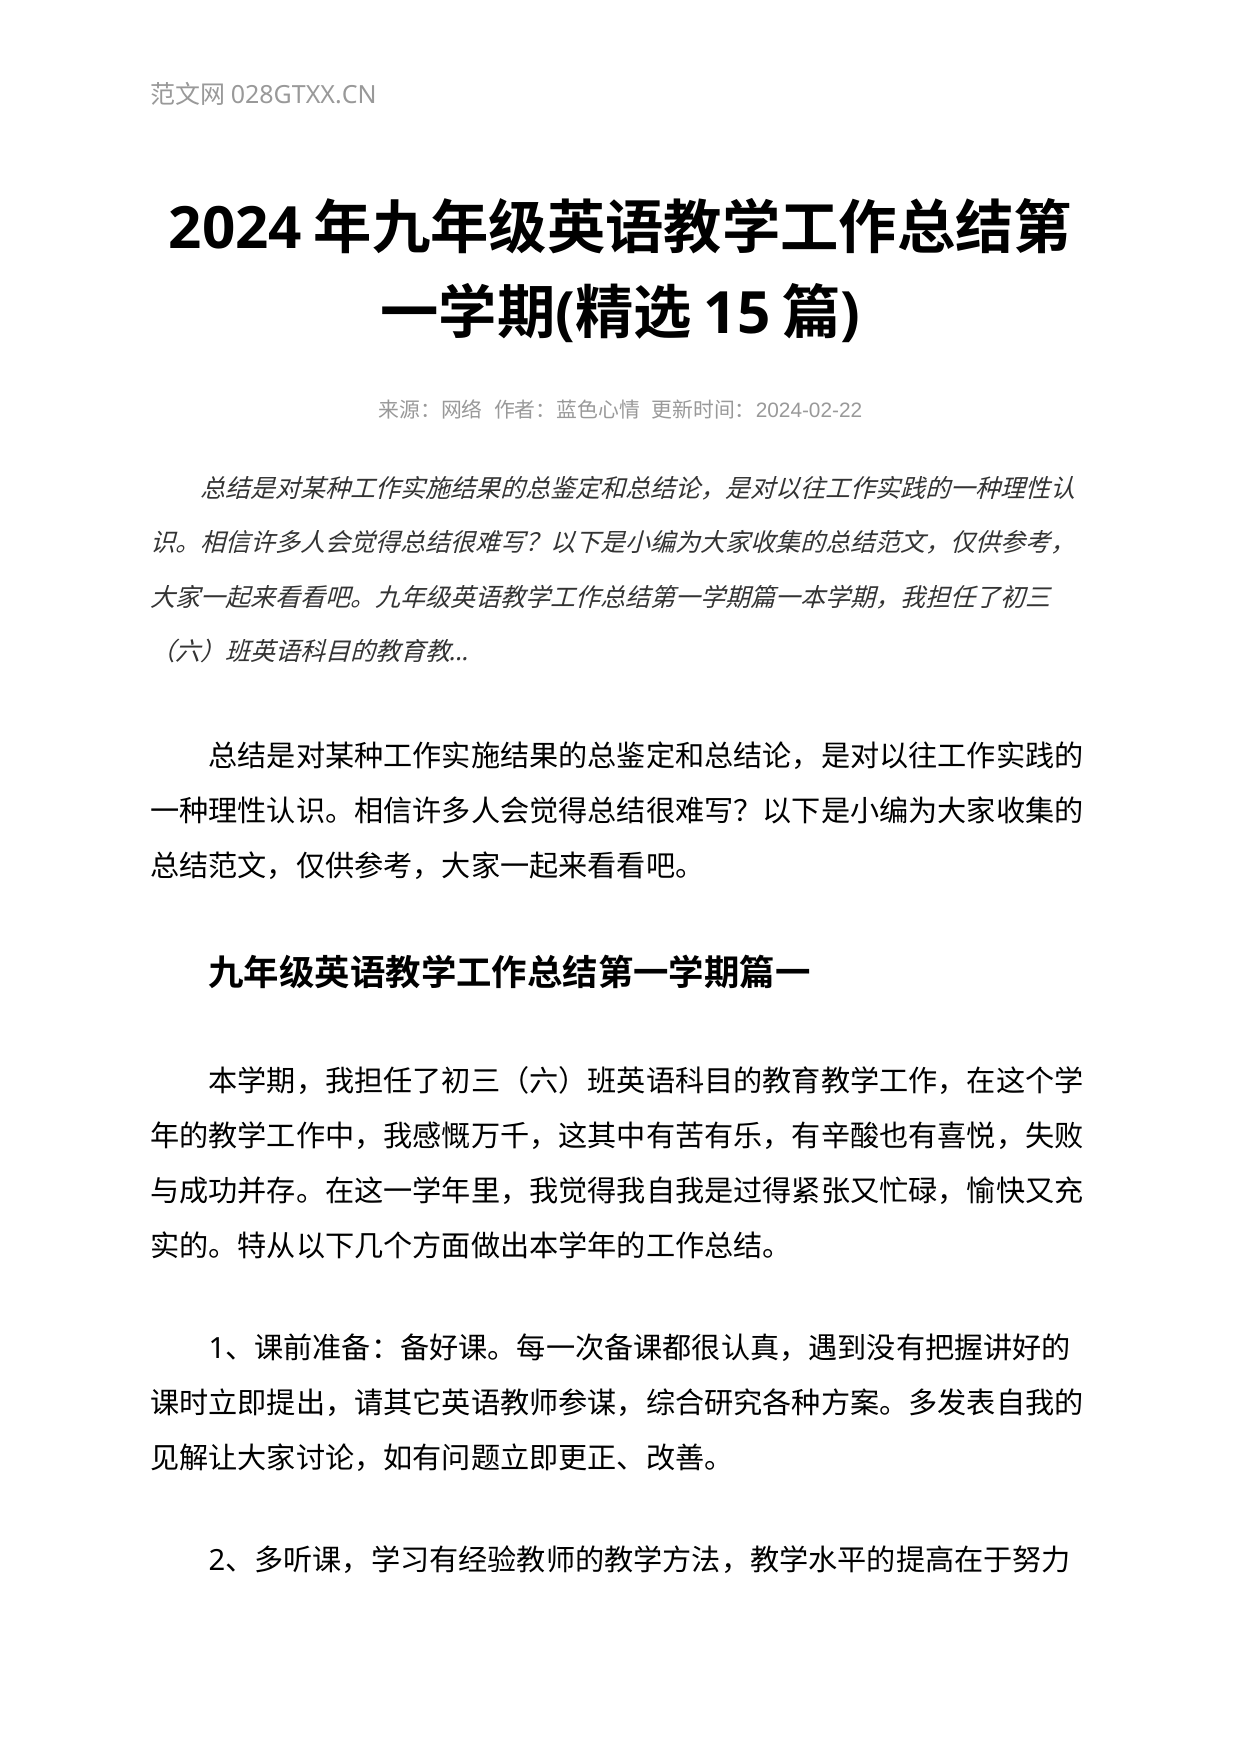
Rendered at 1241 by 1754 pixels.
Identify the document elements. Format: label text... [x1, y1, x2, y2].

text 总结是对某种工作实施结果的总鉴定和总结论，是对以往工作实践的一种理性认识。相信许多人会觉得总结很难写？以下是小编为大家收集的总结范文，仅供参考，大家一起来看看吧。九年级英语教学工作总结第一学期篇一本学期，我担任了初三（六）班英语科目的教育教... [150, 468, 1090, 668]
text 来源：网络 作者：蓝色心情 更新时间：2024-02-22 [150, 398, 1090, 422]
text 1、课前准备：备好课。每一次备课都很认真，遇到没有把握讲好的课时立即提出，请其它英语教师参谋，综合研究各种方案。多发表自我的见解让大家讨论，如有问题立即更正、改善。 [150, 1324, 1090, 1477]
text 总结是对某种工作实施结果的总鉴定和总结论，是对以往工作实践的一种理性认识。相信许多人会觉得总结很难写？以下是小编为大家收集的总结范文，仅供参考，大家一起来看看吧。 [150, 733, 1090, 885]
text 九年级英语教学工作总结第一学期篇一 [150, 944, 1090, 996]
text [150, 1536, 1090, 1578]
text 本学期，我担任了初三（六）班英语科目的教育教学工作，在这个学年的教学工作中，我感慨万千，这其中有苦有乐，有辛酸也有喜悦，失败与成功并存。在这一学年里，我觉得我自我是过得紧张又忙碌，愉快又充实的。特从以下几个方面做出本学年的工作总结。 [150, 1058, 1090, 1265]
subtitle 2024年九年级英语教学工作总结第一学期(精选15篇) [150, 181, 1090, 351]
